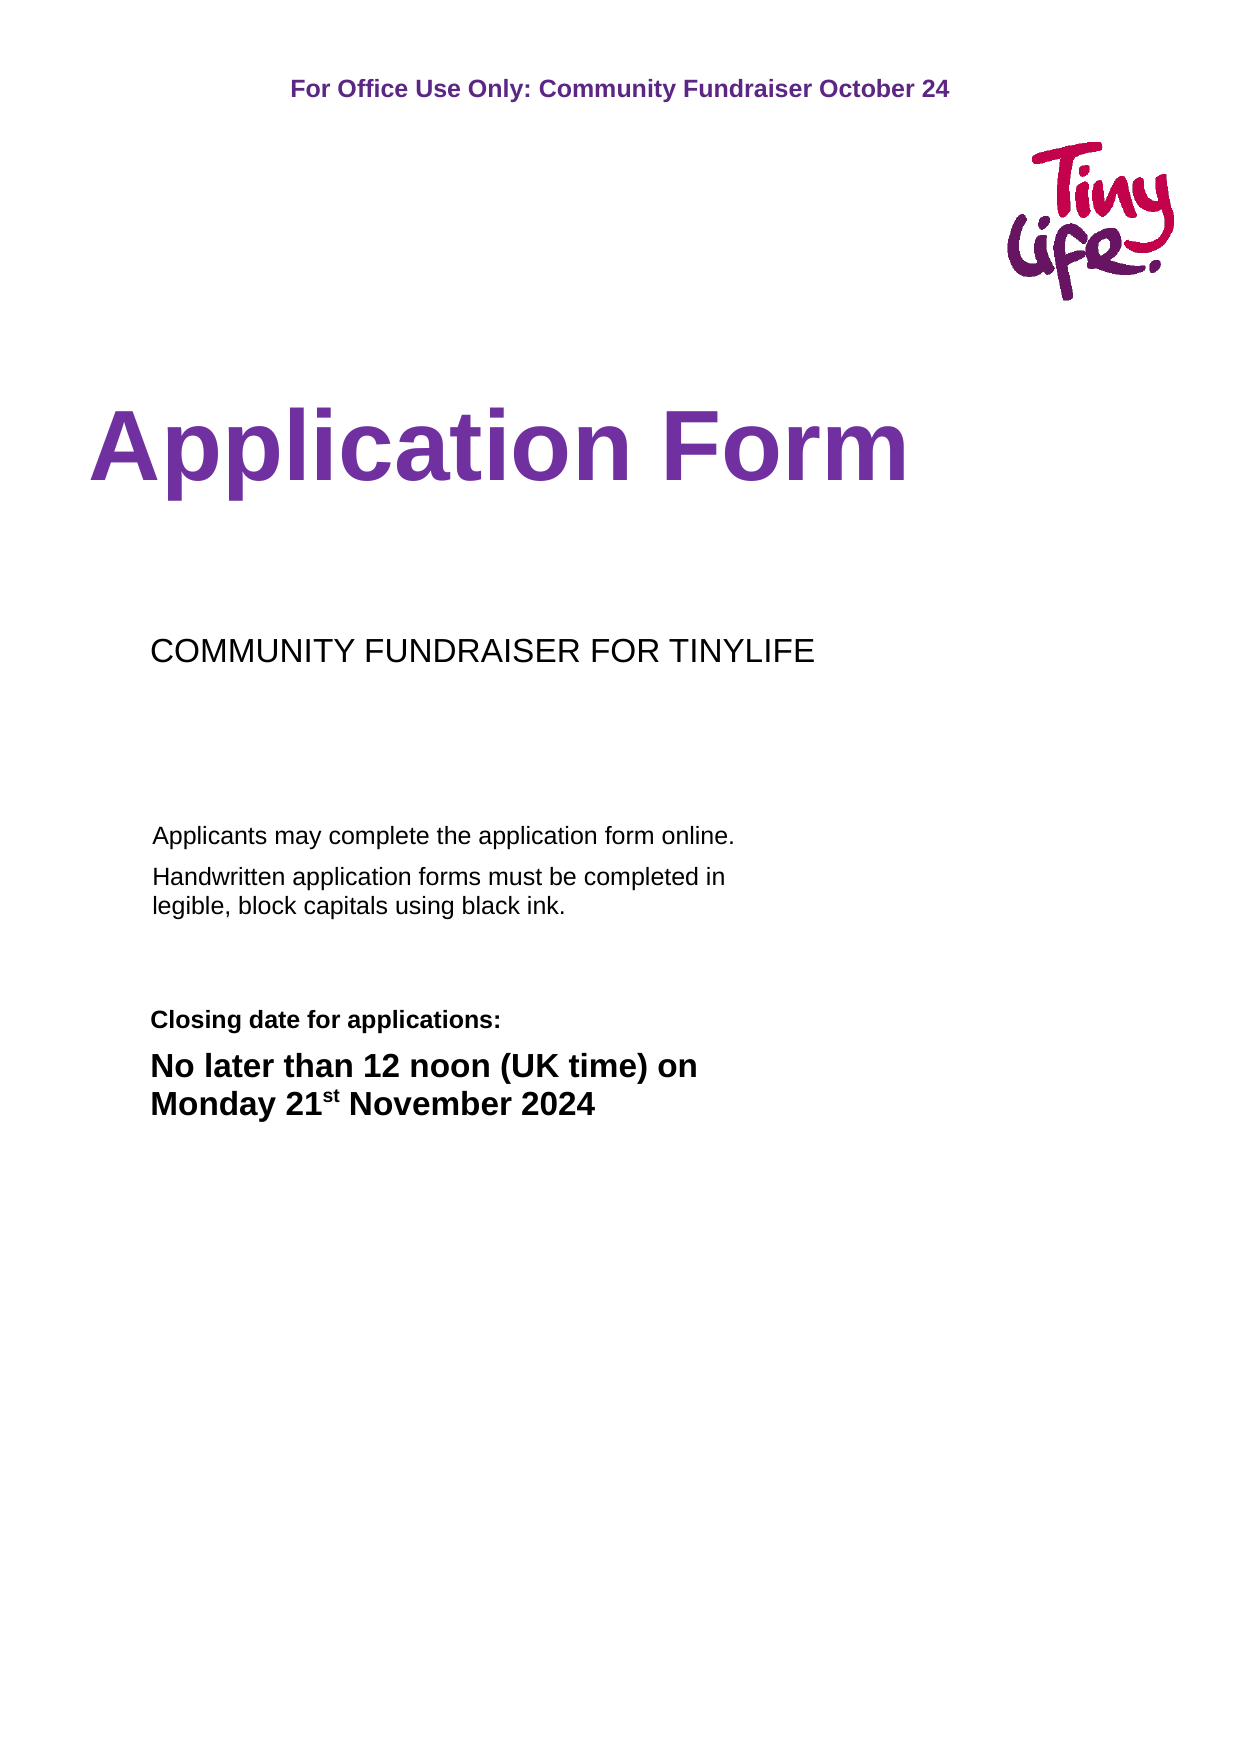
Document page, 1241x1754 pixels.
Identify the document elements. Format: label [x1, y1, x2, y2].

picture [995, 122, 1186, 314]
